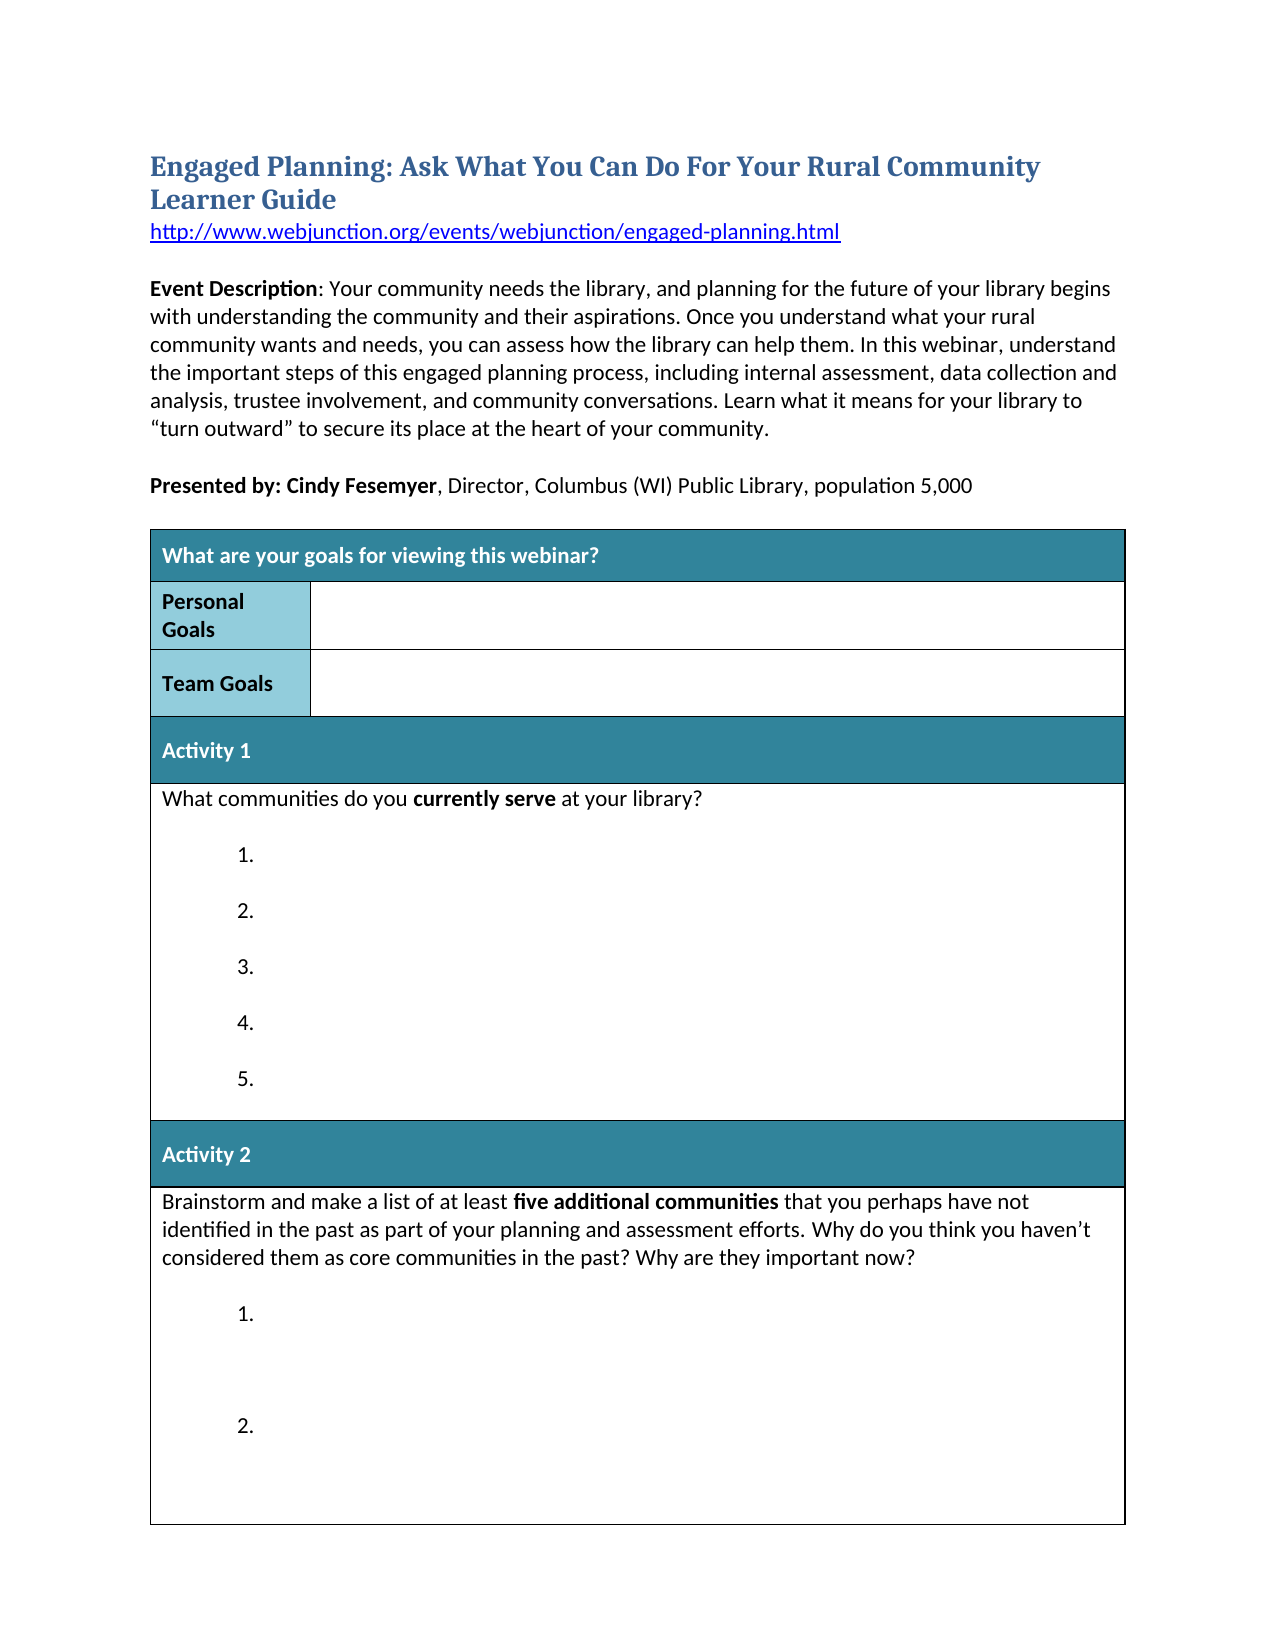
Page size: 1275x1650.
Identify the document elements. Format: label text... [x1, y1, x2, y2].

table_cell Personal Goals [151, 582, 310, 649]
table_cell What communities do you currently serve at your library? 1. 2. 3. 4. 5. [151, 784, 1124, 1120]
table_cell [311, 650, 1124, 716]
text Event Description: Your community needs the library, and planning for the future of your library begins with understanding the community and their aspirations. Once you understand what your rural community wants and needs, you can assess how the library can help them. In this webinar, understand the important steps of this engaged planning process, including internal assessment, data collection and analysis, trustee involvement, and community conversations. Learn what it means for your library to “turn outward” to secure its place at the heart of your community. [150, 274, 1125, 442]
text Learner Guide [150, 183, 1125, 217]
text http://www.webjunction.org/events/webjunction/engaged-planning.html [150, 217, 1125, 245]
table_cell Activity 1 [151, 717, 1124, 783]
table_cell Team Goals [151, 650, 310, 716]
text Presented by: Cindy Fesemyer, Director, Columbus (WI) Public Library, population 5,000 [150, 472, 1125, 499]
table_cell [311, 582, 1124, 649]
table_cell Activity 2 [151, 1121, 1124, 1186]
text Engaged Planning: Ask What You Can Do For Your Rural Community [150, 150, 1125, 183]
table_header What are your goals for viewing this webinar? [151, 530, 1124, 581]
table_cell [151, 1188, 1124, 1524]
